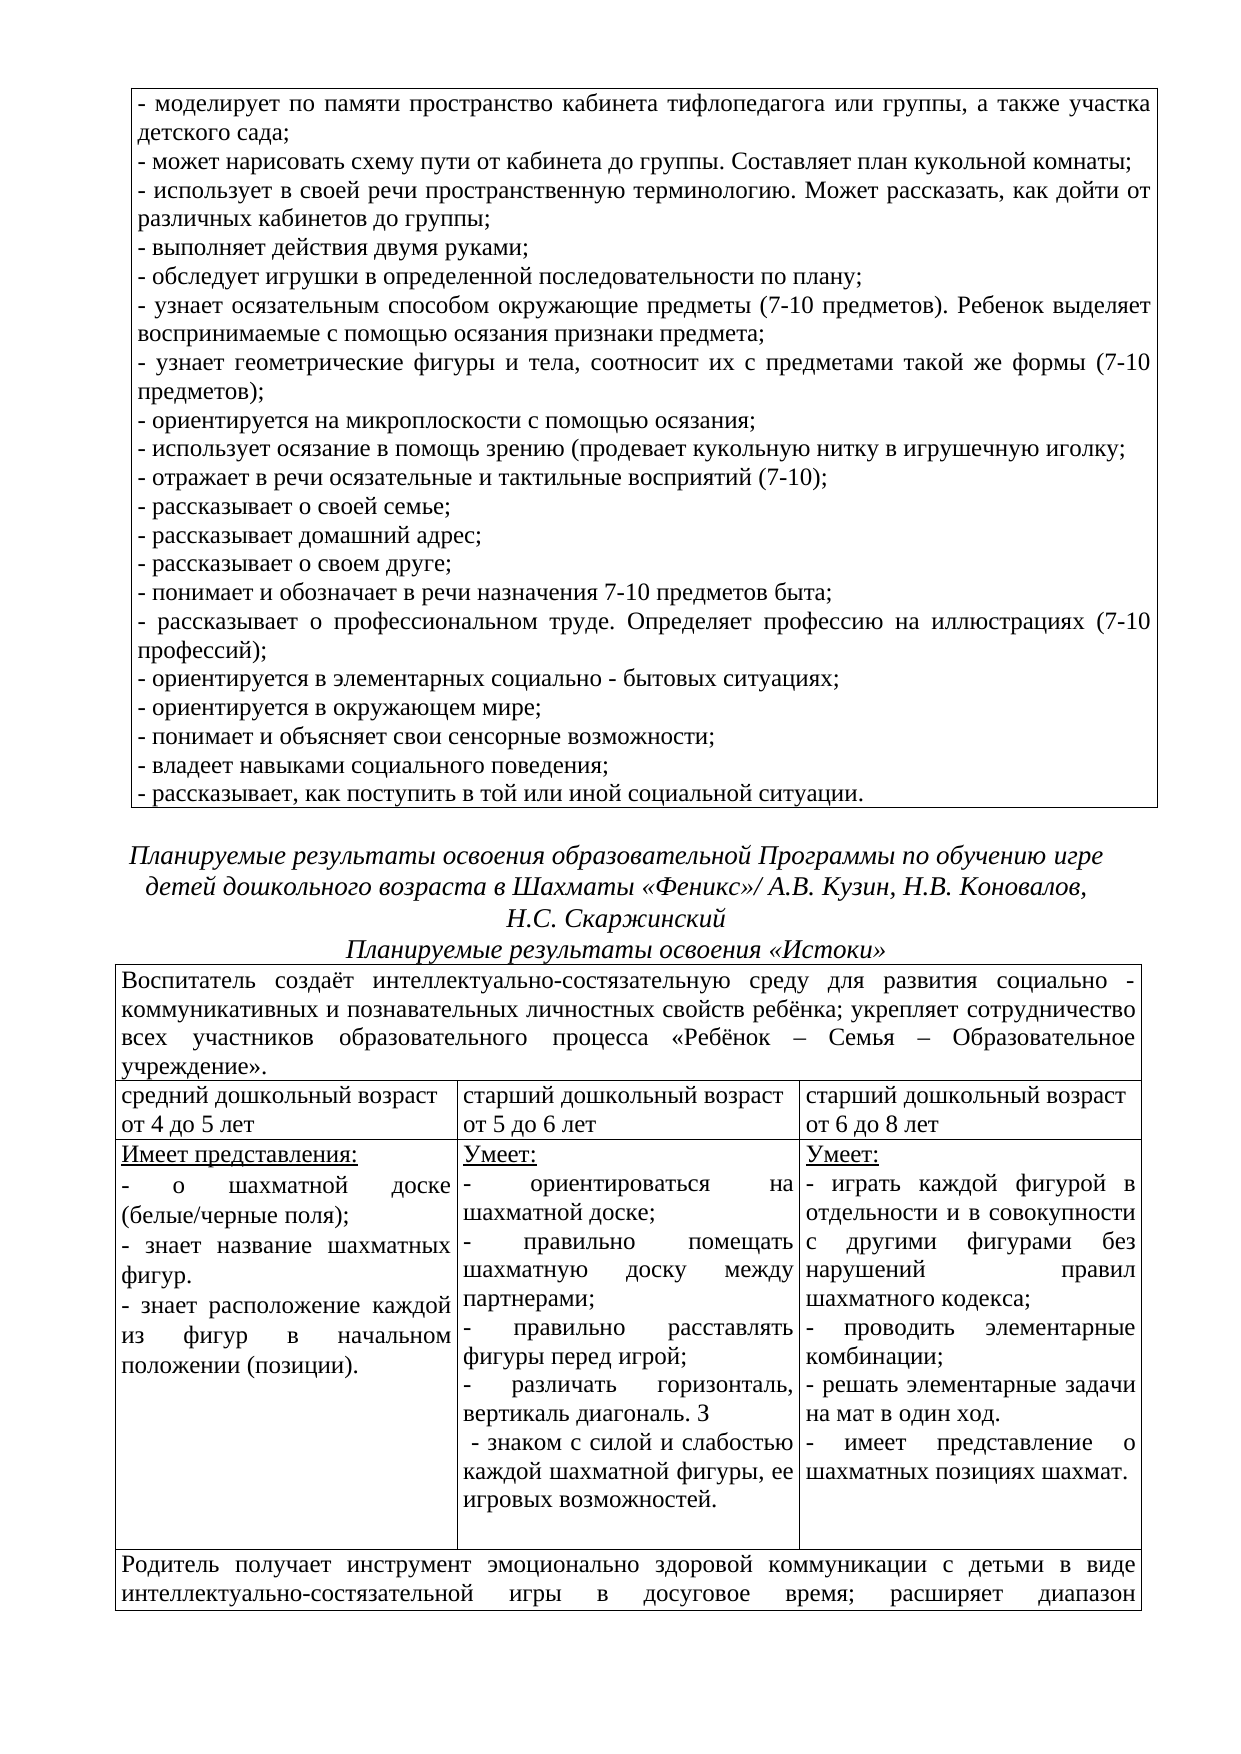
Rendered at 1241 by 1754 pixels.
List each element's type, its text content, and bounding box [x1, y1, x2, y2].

table_cell Умеет: - играть каждой фигурой в отдельности и в совокупности с другими фигурами без нарушений правил шахматного кодекса; - проводить элементарные комбинации; - решать элементарные задачи на мат в один ход. - имеет представление о шахматных позициях шахмат. [800, 1140, 1141, 1548]
table_header Воспитатель создаёт интеллектуально-состязательную среду для развития социально -коммуникативных и познавательных личностных свойств ребёнка; укрепляет сотрудничество всех участников образовательного процесса «Ребёнок – Семья – Образовательное учреждение». [116, 965, 1141, 1080]
text Планируемые результаты освоения образовательной Программы по обучению игре детей дошкольного возраста в Шахматы «Феникс»/ А.В. Кузин, Н.В. Коновалов, Н.С. Скаржинский [121, 839, 1111, 933]
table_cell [116, 1550, 1141, 1610]
table_cell Умеет: - ориентироваться на шахматной доске; - правильно помещать шахматную доску между партнерами; - правильно расставлять фигуры перед игрой; - различать горизонталь, вертикаль диагональ. З - знаком с силой и слабостью каждой шахматной фигуры, ее игровых возможностей. [458, 1140, 799, 1548]
table_cell средний дошкольный возраст от 4 до 5 лет [116, 1081, 457, 1138]
table_cell старший дошкольный возраст от 6 до 8 лет [800, 1081, 1141, 1138]
table_cell Имеет представления: - о шахматной доске (белые/черные поля); - знает название шахматных фигур. - знает расположение каждой из фигур в начальном положении (позиции). [116, 1140, 457, 1548]
text Планируемые результаты освоения «Истоки» [121, 933, 1111, 964]
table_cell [132, 89, 1157, 807]
table_cell старший дошкольный возраст от 5 до 6 лет [458, 1081, 799, 1138]
